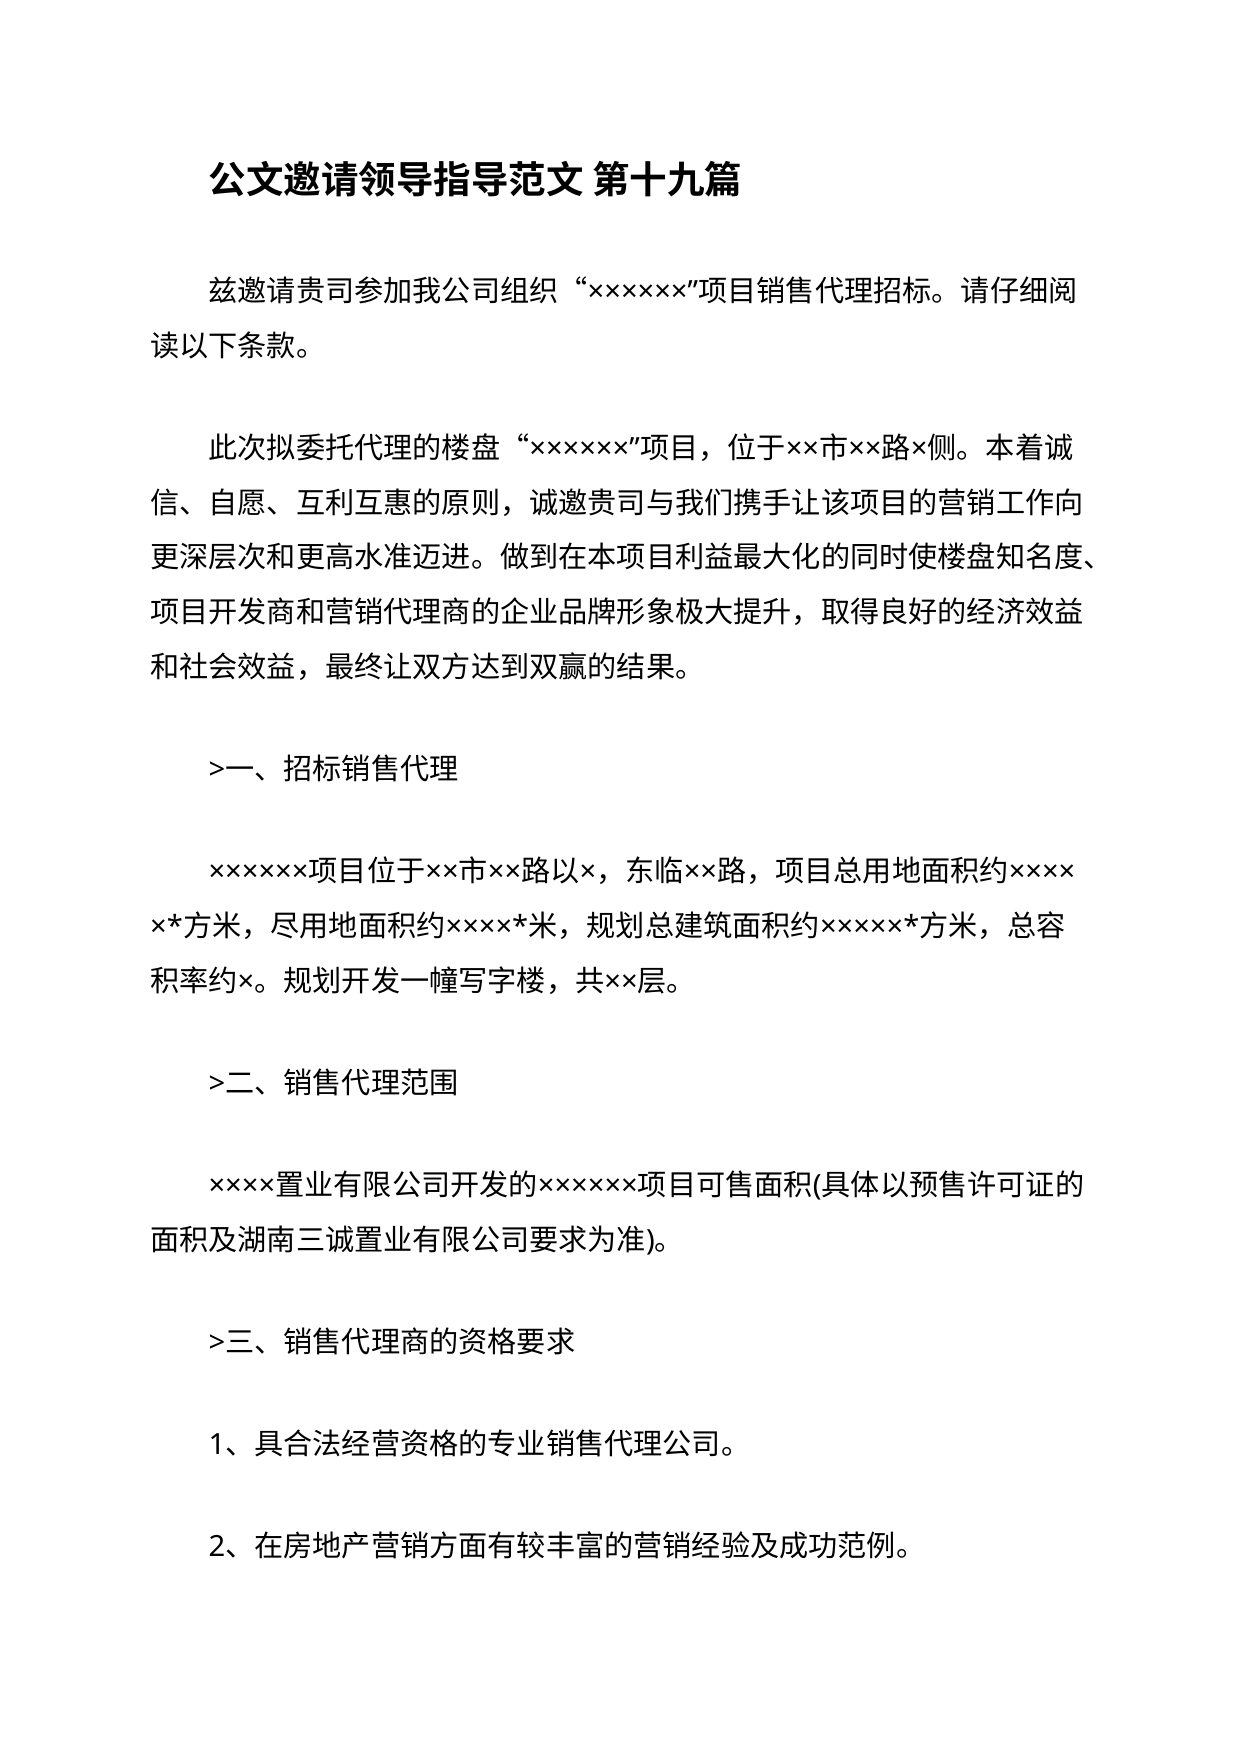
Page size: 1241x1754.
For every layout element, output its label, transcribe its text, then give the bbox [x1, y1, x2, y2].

text >二、销售代理范围 [150, 1059, 1090, 1102]
text 此次拟委托代理的楼盘“××××××”项目，位于××市××路×侧。本着诚信、自愿、互利互惠的原则，诚邀贵司与我们携手让该项目的营销工作向更深层次和更高水准迈进。做到在本项目利益最大化的同时使楼盘知名度、项目开发商和营销代理商的企业品牌形象极大提升，取得良好的经济效益和社会效益，最终让双方达到双赢的结果。 [150, 424, 1090, 686]
text >一、招标销售代理 [150, 746, 1090, 788]
text >三、销售代理商的资格要求 [150, 1318, 1090, 1361]
text 兹邀请贵司参加我公司组织“××××××”项目销售代理招标。请仔细阅读以下条款。 [150, 267, 1090, 365]
text 公文邀请领导指导范文 第十九篇 [150, 150, 1090, 204]
text ××××置业有限公司开发的××××××项目可售面积(具体以预售许可证的面积及湖南三诚置业有限公司要求为准)。 [150, 1162, 1090, 1259]
text 2、在房地产营销方面有较丰富的营销经验及成功范例。 [150, 1522, 1090, 1565]
text 1、具合法经营资格的专业销售代理公司。 [150, 1421, 1090, 1463]
text ××××××项目位于××市××路以×，东临××路，项目总用地面积约×××××*方米，尽用地面积约××××*米，规划总建筑面积约×××××*方米，总容积率约×。规划开发一幢写字楼，共××层。 [150, 848, 1090, 1000]
